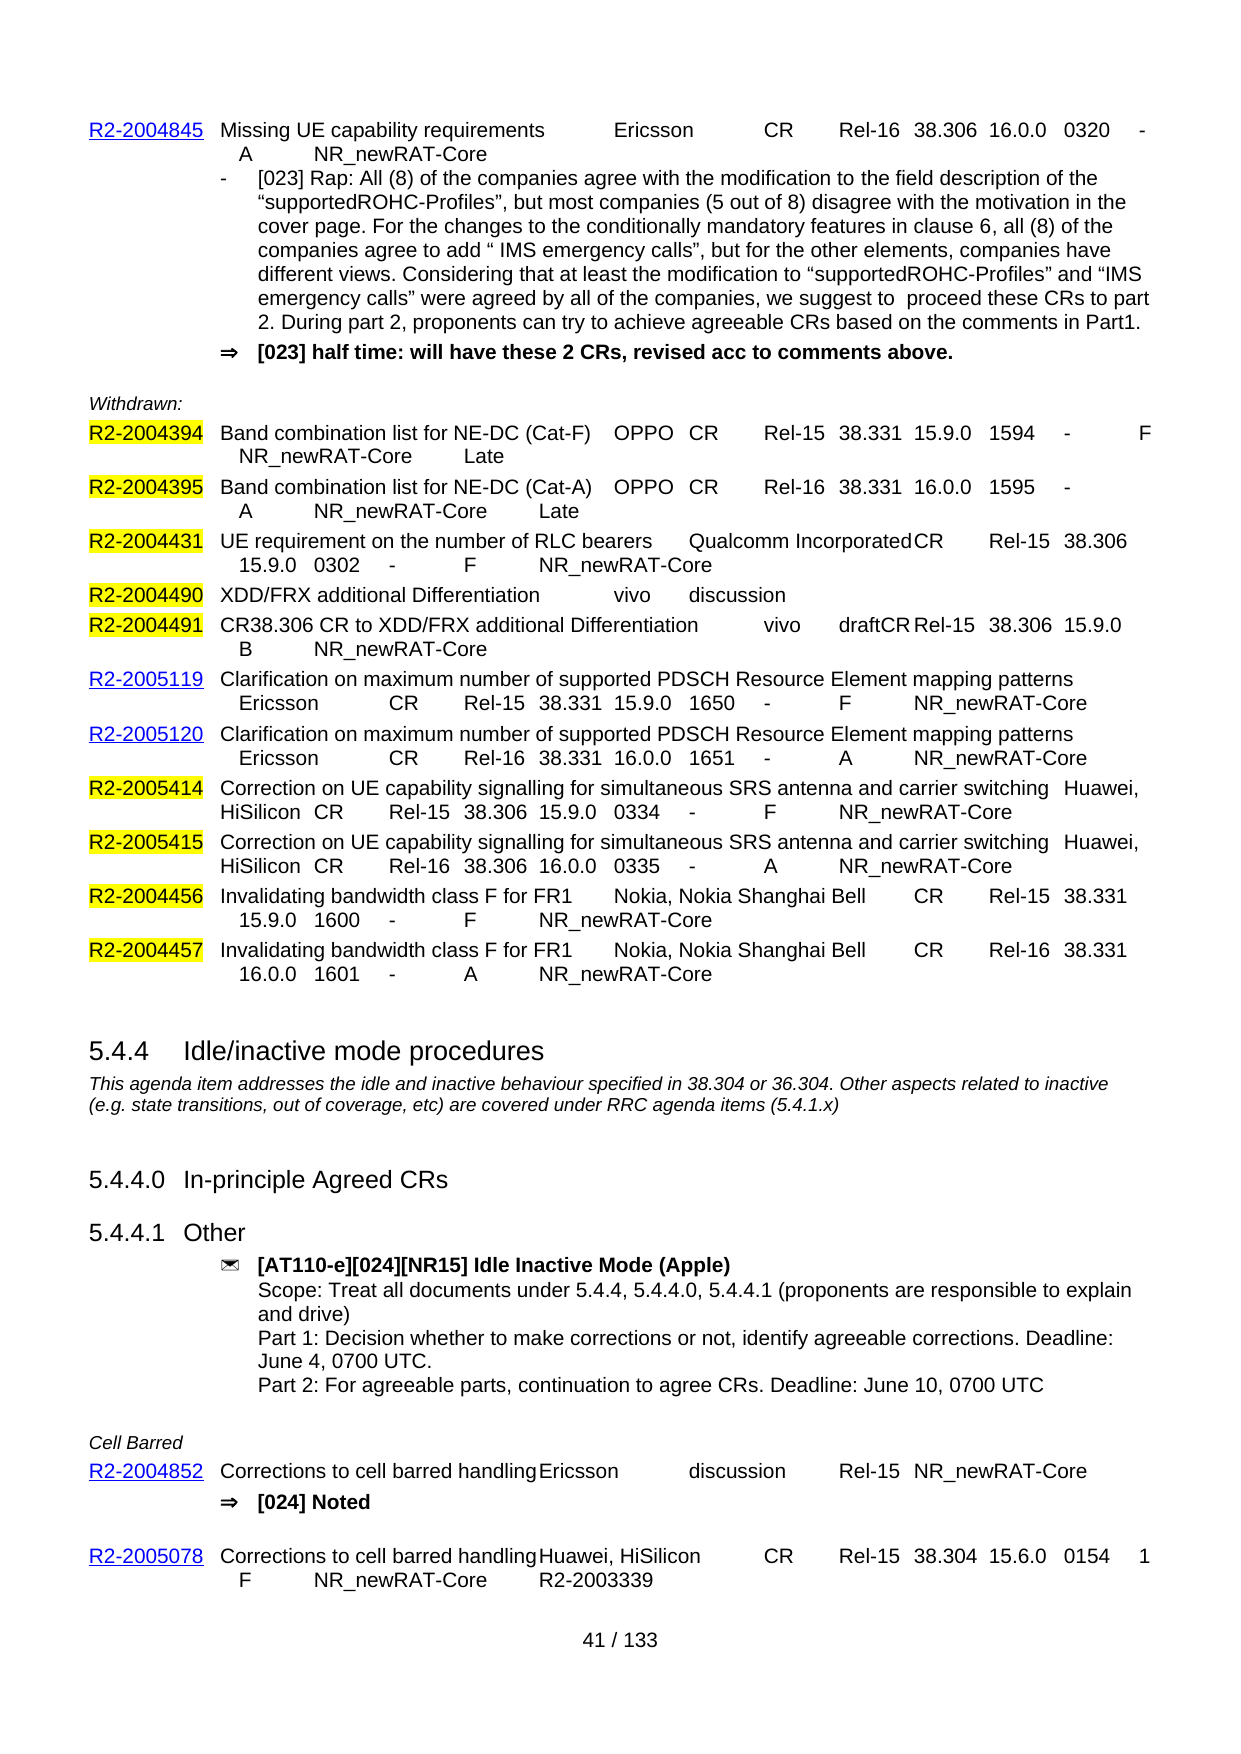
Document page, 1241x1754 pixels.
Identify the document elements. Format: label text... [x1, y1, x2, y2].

title R2-2004394 Band combination list for NE-DC (Cat-F) OPPO CR Rel-15 38.331 15.9.0 1594 - F NR_newRAT-Core Late [89, 420, 1152, 468]
subtitle 5.4.4.1 Other [89, 1218, 1152, 1247]
title R2-2005078 Corrections to cell barred handling Huawei, HiSilicon CR Rel-15 38.304 15.6.0 0154 1 F NR_newRAT-Core R2-2003339 [89, 1544, 1152, 1592]
title R2-2005120 Clarification on maximum number of supported PDSCH Resource Element mapping patterns Ericsson CR Rel-16 38.331 16.0.0 1651 - A NR_newRAT-Core [89, 721, 1152, 769]
title R2-2004845 Missing UE capability requirements Ericsson CR Rel-16 38.306 16.0.0 0320 - A NR_newRAT-Core [89, 118, 1152, 166]
title R2-2004490 XDD/FRX additional Differentiation vivo discussion [203, 583, 1152, 607]
text Cell Barred [89, 1432, 1152, 1453]
text - [023] Rap: All (8) of the companies agree with the modification to the field description of the “supportedROHC-Profiles”, but most companies (5 out of 8) disagree with the motivation in the cover page. For the changes to the conditionally mandatory features in clause 6, all (8) of the companies agree to add “ IMS emergency calls”, but for the other elements, companies have different views. Considering that at least the modification to “supportedROHC-Profiles” and “IMS emergency calls” were agreed by all of the companies, we suggest to proceed these CRs to part 2. During part 2, proponents can try to achieve agreeable CRs based on the comments in Part1. [220, 166, 1152, 334]
text [024] Noted [220, 1489, 1152, 1514]
subtitle 5.4.4 Idle/inactive mode procedures [89, 1035, 1152, 1066]
title R2-2004852 Corrections to cell barred handling Ericsson discussion Rel-15 NR_newRAT-Core [89, 1459, 1152, 1483]
text Part 1: Decision whether to make corrections or not, identify agreeable corrections. Deadline: June 4, 0700 UTC. [220, 1325, 1152, 1373]
title R2-2005414 Correction on UE capability signalling for simultaneous SRS antenna and carrier switching Huawei, HiSilicon CR Rel-15 38.306 15.9.0 0334 - F NR_newRAT-Core [89, 776, 1152, 823]
text [023] half time: will have these 2 CRs, revised acc to comments above. [220, 340, 1152, 364]
title R2-2004456 Invalidating bandwidth class F for FR1 Nokia, Nokia Shanghai Bell CR Rel-15 38.331 15.9.0 1600 - F NR_newRAT-Core [89, 884, 1152, 932]
text Withdrawn: [89, 393, 1152, 414]
text This agenda item addresses the idle and inactive behaviour specified in 38.304 or 36.304. Other aspects related to inactive (e.g. state transitions, out of coverage, etc) are covered under RRC agenda items (5.4.1.x) [89, 1072, 1152, 1116]
title R2-2004431 UE requirement on the number of RLC bearers Qualcomm Incorporated CR Rel-15 38.306 15.9.0 0302 - F NR_newRAT-Core [89, 529, 1152, 577]
title R2-2005119 Clarification on maximum number of supported PDSCH Resource Element mapping patterns Ericsson CR Rel-15 38.331 15.9.0 1650 - F NR_newRAT-Core [89, 667, 1152, 715]
title R2-2004457 Invalidating bandwidth class F for FR1 Nokia, Nokia Shanghai Bell CR Rel-16 38.331 16.0.0 1601 - A NR_newRAT-Core [89, 938, 1152, 986]
text Part 2: For agreeable parts, continuation to agree CRs. Deadline: June 10, 0700 UTC [220, 1373, 1152, 1397]
title R2-2004491 CR38.306 CR to XDD/FRX additional Differentiation vivo draftCR Rel-15 38.306 15.9.0 B NR_newRAT-Core [89, 613, 1152, 661]
text Scope: Treat all documents under 5.4.4, 5.4.4.0, 5.4.4.1 (proponents are responsible to explain and drive) [220, 1277, 1152, 1325]
title R2-2005415 Correction on UE capability signalling for simultaneous SRS antenna and carrier switching Huawei, HiSilicon CR Rel-16 38.306 16.0.0 0335 - A NR_newRAT-Core [89, 830, 1152, 878]
subtitle 5.4.4.0 In-principle Agreed CRs [89, 1164, 1152, 1193]
text [AT110-e][024][NR15] Idle Inactive Mode (Apple) [220, 1253, 1152, 1277]
title R2-2004395 Band combination list for NE-DC (Cat-A) OPPO CR Rel-16 38.331 16.0.0 1595 - A NR_newRAT-Core Late [89, 474, 1152, 522]
